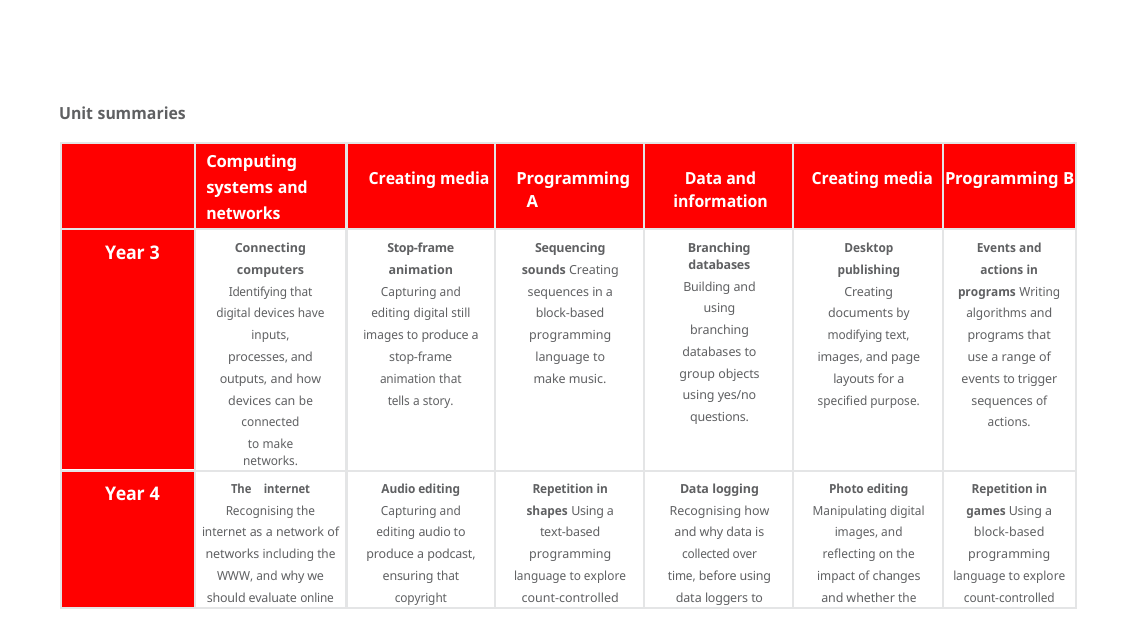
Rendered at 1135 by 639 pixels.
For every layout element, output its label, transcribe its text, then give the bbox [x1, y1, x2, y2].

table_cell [645, 472, 792, 607]
table_cell Desktop publishing Creating documents by modifying text, images, and page layouts for a specified purpose. [794, 230, 942, 469]
table_header Computing systems and networks [196, 144, 345, 228]
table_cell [944, 472, 1075, 607]
table_cell Sequencing sounds Creating sequences in a block-based programming language to make music. [496, 230, 643, 469]
table_header Data and information [645, 144, 792, 228]
table_cell Year 3 [62, 230, 194, 469]
table_header Programming A [496, 144, 643, 228]
table_cell Year 4 [62, 472, 194, 607]
text Unit summaries [59, 102, 1088, 125]
table_header [62, 144, 194, 228]
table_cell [196, 472, 345, 607]
table_header Creating media [348, 144, 494, 228]
table_cell Events and actions in programs Writing algorithms and programs that use a range of events to trigger sequences of actions. [944, 230, 1075, 469]
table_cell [496, 472, 643, 607]
table_header Creating media [794, 144, 942, 228]
table_header Programming B [944, 144, 1075, 228]
table_cell Stop-frame animation Capturing and editing digital still images to produce a stop-frame animation that tells a story. [348, 230, 494, 469]
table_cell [794, 472, 942, 607]
table_cell Branching databases Building and using branching databases to group objects using yes/no questions. [645, 230, 792, 469]
table_cell Connecting computers Identifying that digital devices have inputs, processes, and outputs, and how devices can be connected to make networks. [196, 230, 345, 469]
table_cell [348, 472, 494, 607]
